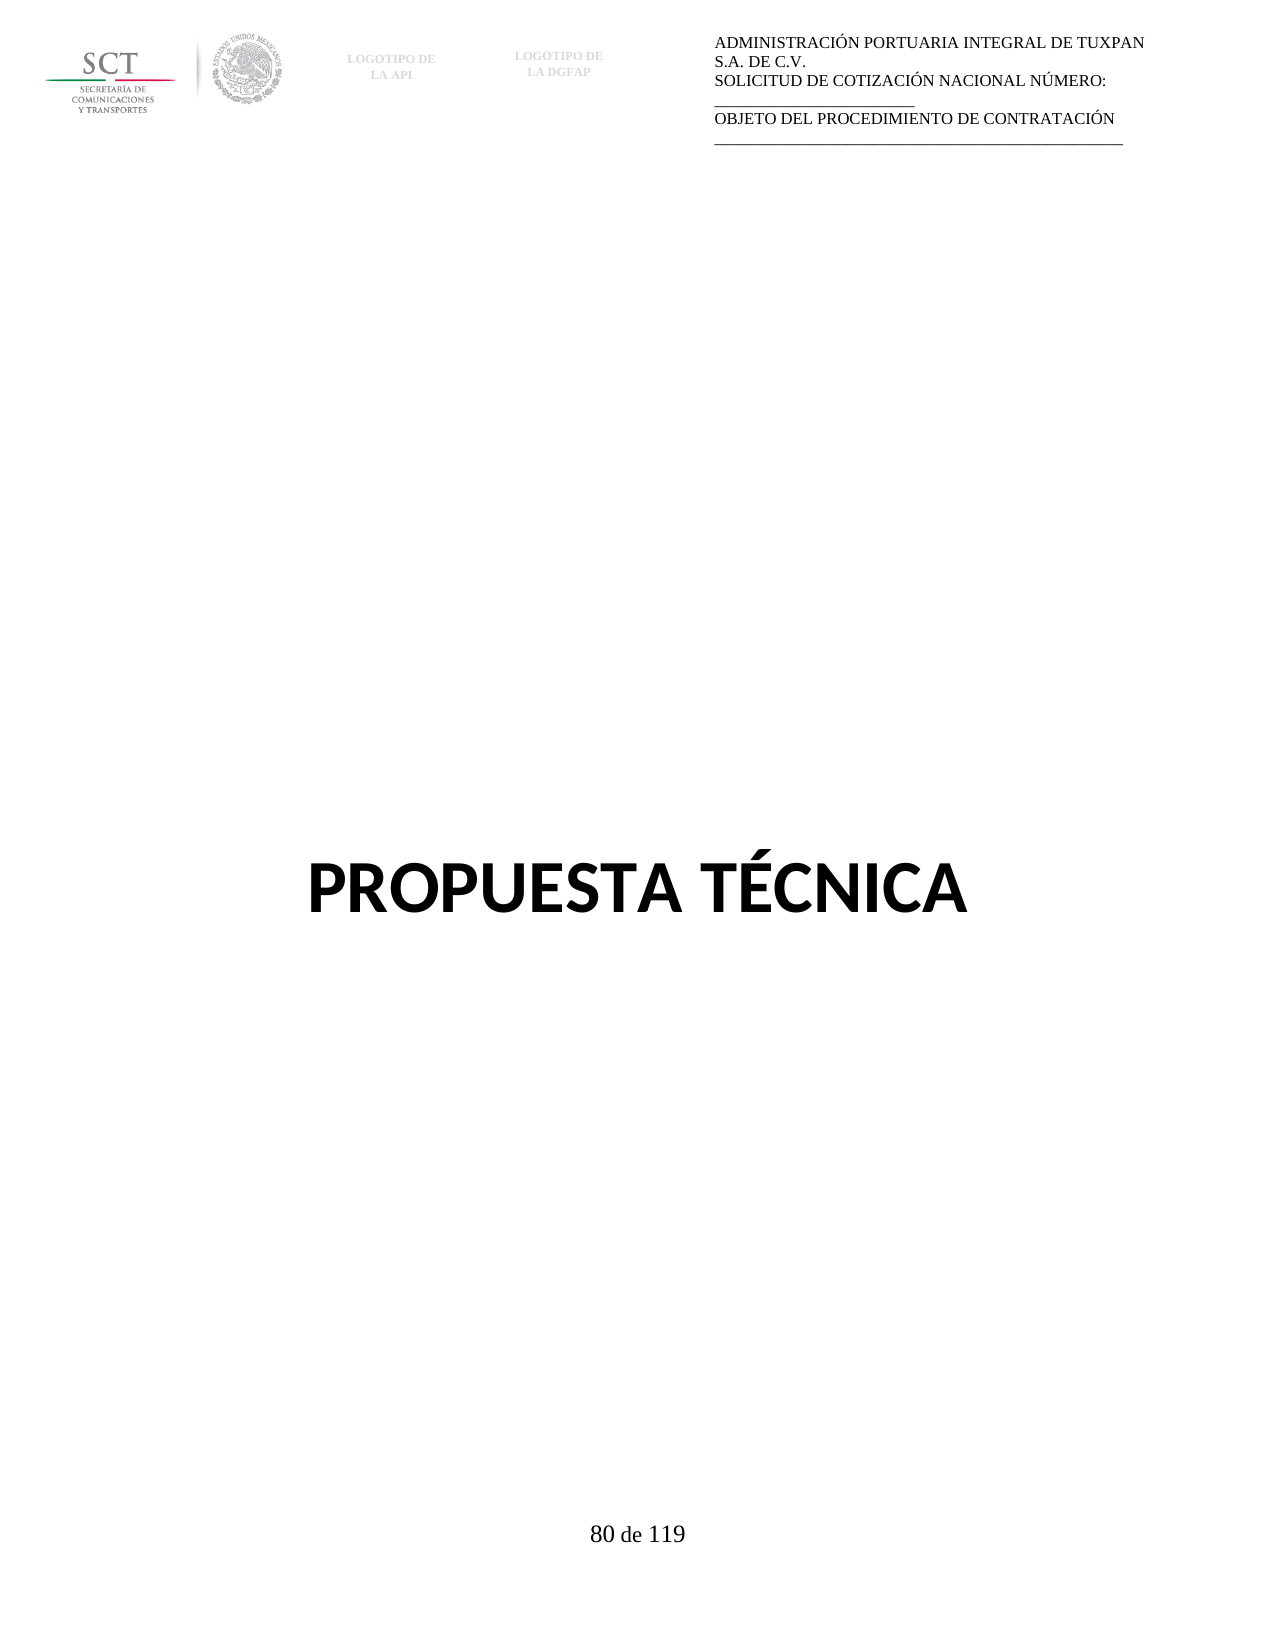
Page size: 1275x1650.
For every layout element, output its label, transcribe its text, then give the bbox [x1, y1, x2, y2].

text PROPUESTA TÉCNICA [112, 839, 1162, 931]
picture [32, 21, 289, 117]
